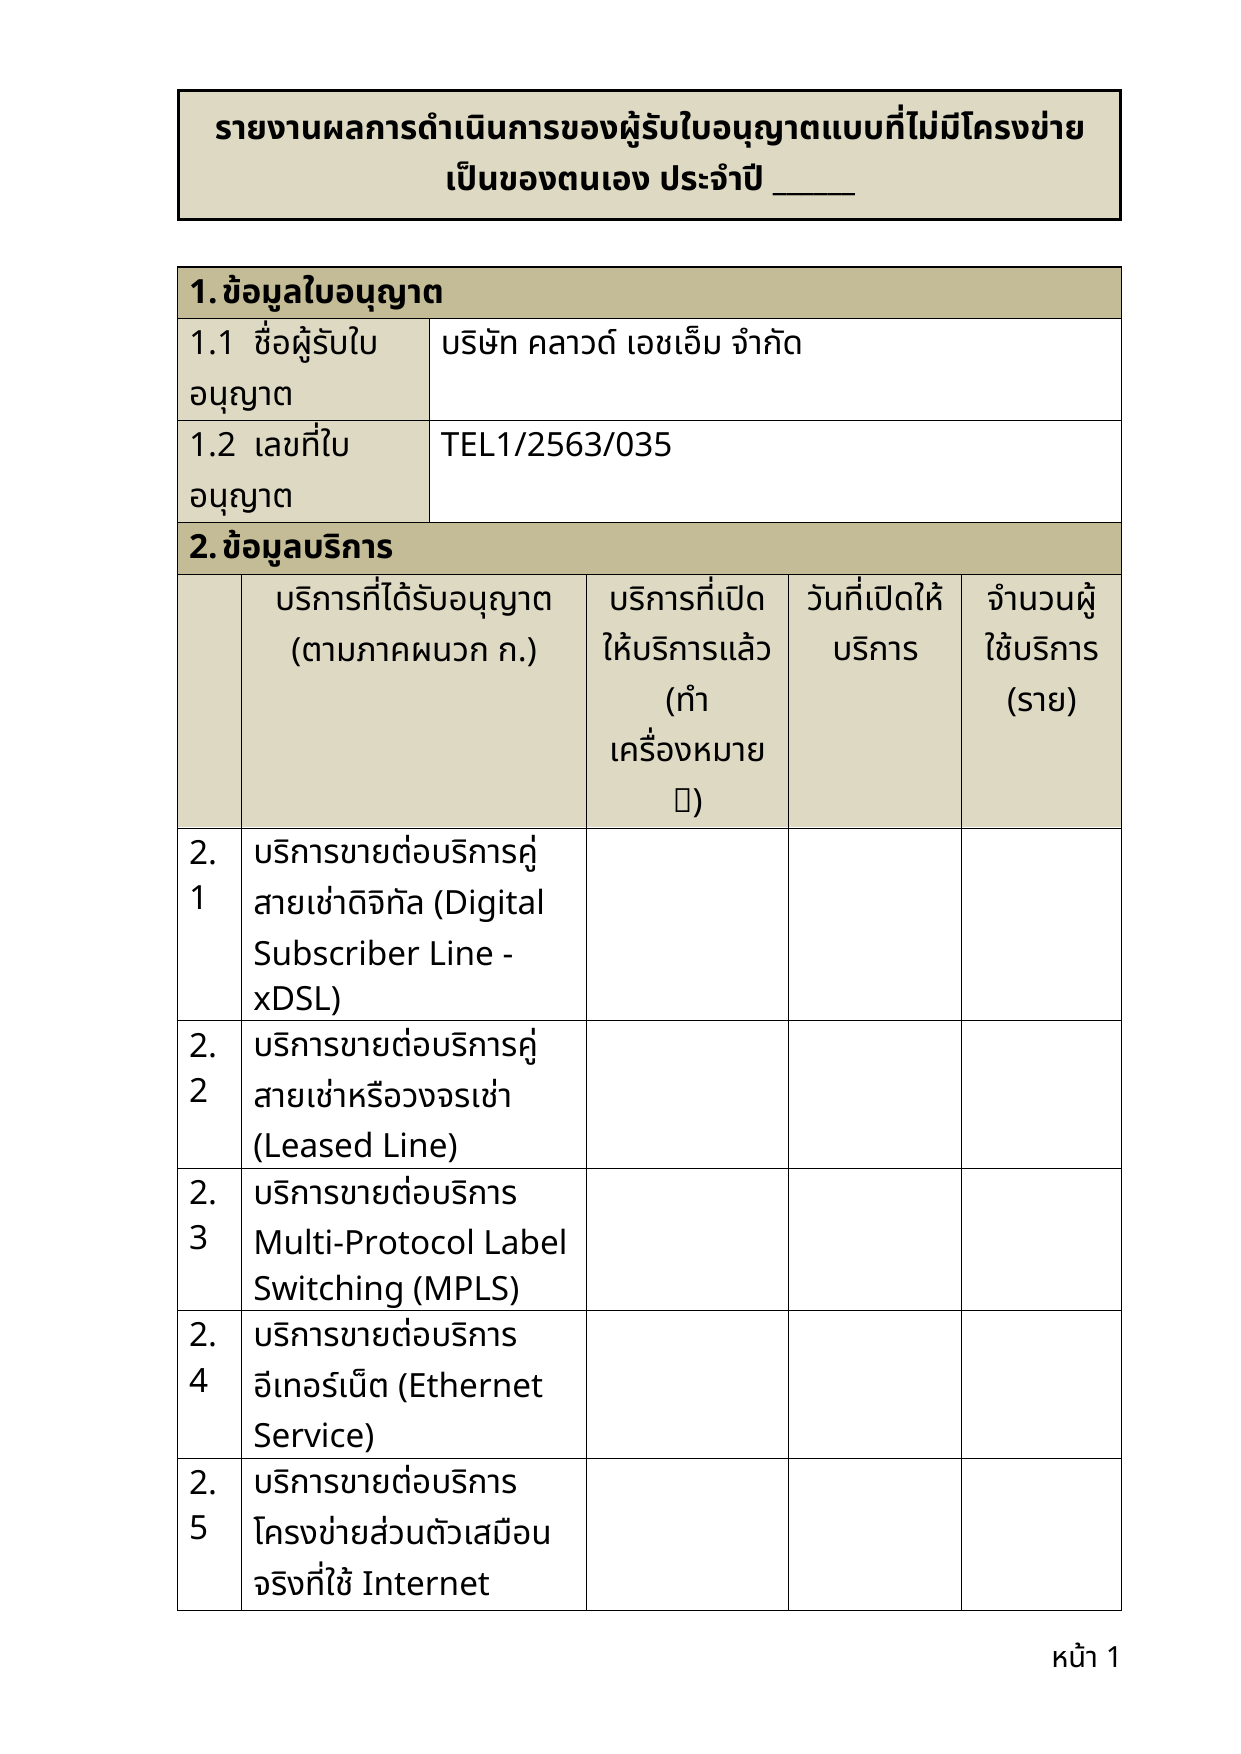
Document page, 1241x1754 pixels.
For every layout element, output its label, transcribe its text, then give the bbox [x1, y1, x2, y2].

table_cell 1.2 เลขที่ใบอนุญาต [178, 421, 429, 522]
table_header รายงานผลการดำเนินการของผู้รับใบอนุญาตแบบที่ไม่มีโครงข่ายเป็นของตนเอง ประจำปี ______ [180, 92, 1119, 218]
table_cell [789, 1169, 961, 1310]
table_cell 2.2 [178, 1021, 241, 1168]
table_cell [789, 1021, 961, 1168]
table_cell [587, 1311, 788, 1457]
table_cell บริการขายต่อบริการ Multi-Protocol Label Switching (MPLS) [242, 1169, 586, 1310]
table_cell บริษัท คลาวด์ เอชเอ็ม จำกัด [430, 319, 1121, 420]
table_cell [962, 1021, 1121, 1168]
table_header 1. ข้อมูลใบอนุญาต [178, 268, 1121, 318]
table_cell [178, 575, 241, 827]
table_cell [587, 829, 788, 1020]
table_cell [242, 1459, 586, 1610]
table_cell [587, 1169, 788, 1310]
table_cell [962, 1169, 1121, 1310]
table_cell [962, 1459, 1121, 1610]
table_cell 2. ข้อมูลบริการ [178, 523, 1121, 574]
table_cell 2.1 [178, 829, 241, 1020]
table_cell บริการที่ได้รับอนุญาต (ตามภาคผนวก ก.) [242, 575, 586, 827]
table_cell 2.3 [178, 1169, 241, 1310]
table_cell [789, 1311, 961, 1457]
table_cell จำนวนผู้ใช้บริการ (ราย) [962, 575, 1121, 827]
table_cell [962, 1311, 1121, 1457]
table_cell [962, 829, 1121, 1020]
table_cell [789, 1459, 961, 1610]
table_cell [587, 1021, 788, 1168]
table_cell [587, 1459, 788, 1610]
table_cell บริการขายต่อบริการอีเทอร์เน็ต (Ethernet Service) [242, 1311, 586, 1457]
table_cell วันที่เปิดให้บริการ [789, 575, 961, 827]
table_cell TEL1/2563/035 [430, 421, 1121, 522]
table_cell [789, 829, 961, 1020]
table_cell 2.5 [178, 1459, 241, 1610]
table_cell 2.4 [178, 1311, 241, 1457]
table_cell บริการขายต่อบริการคู่สายเช่าหรือวงจรเช่า (Leased Line) [242, 1021, 586, 1168]
table_cell บริการขายต่อบริการคู่สายเช่าดิจิทัล (Digital Subscriber Line - xDSL) [242, 829, 586, 1020]
table_cell 1.1 ชื่อผู้รับใบอนุญาต [178, 319, 429, 420]
table_cell บริการที่เปิดให้บริการแล้ว (ทำเครื่องหมาย ) [587, 575, 788, 827]
